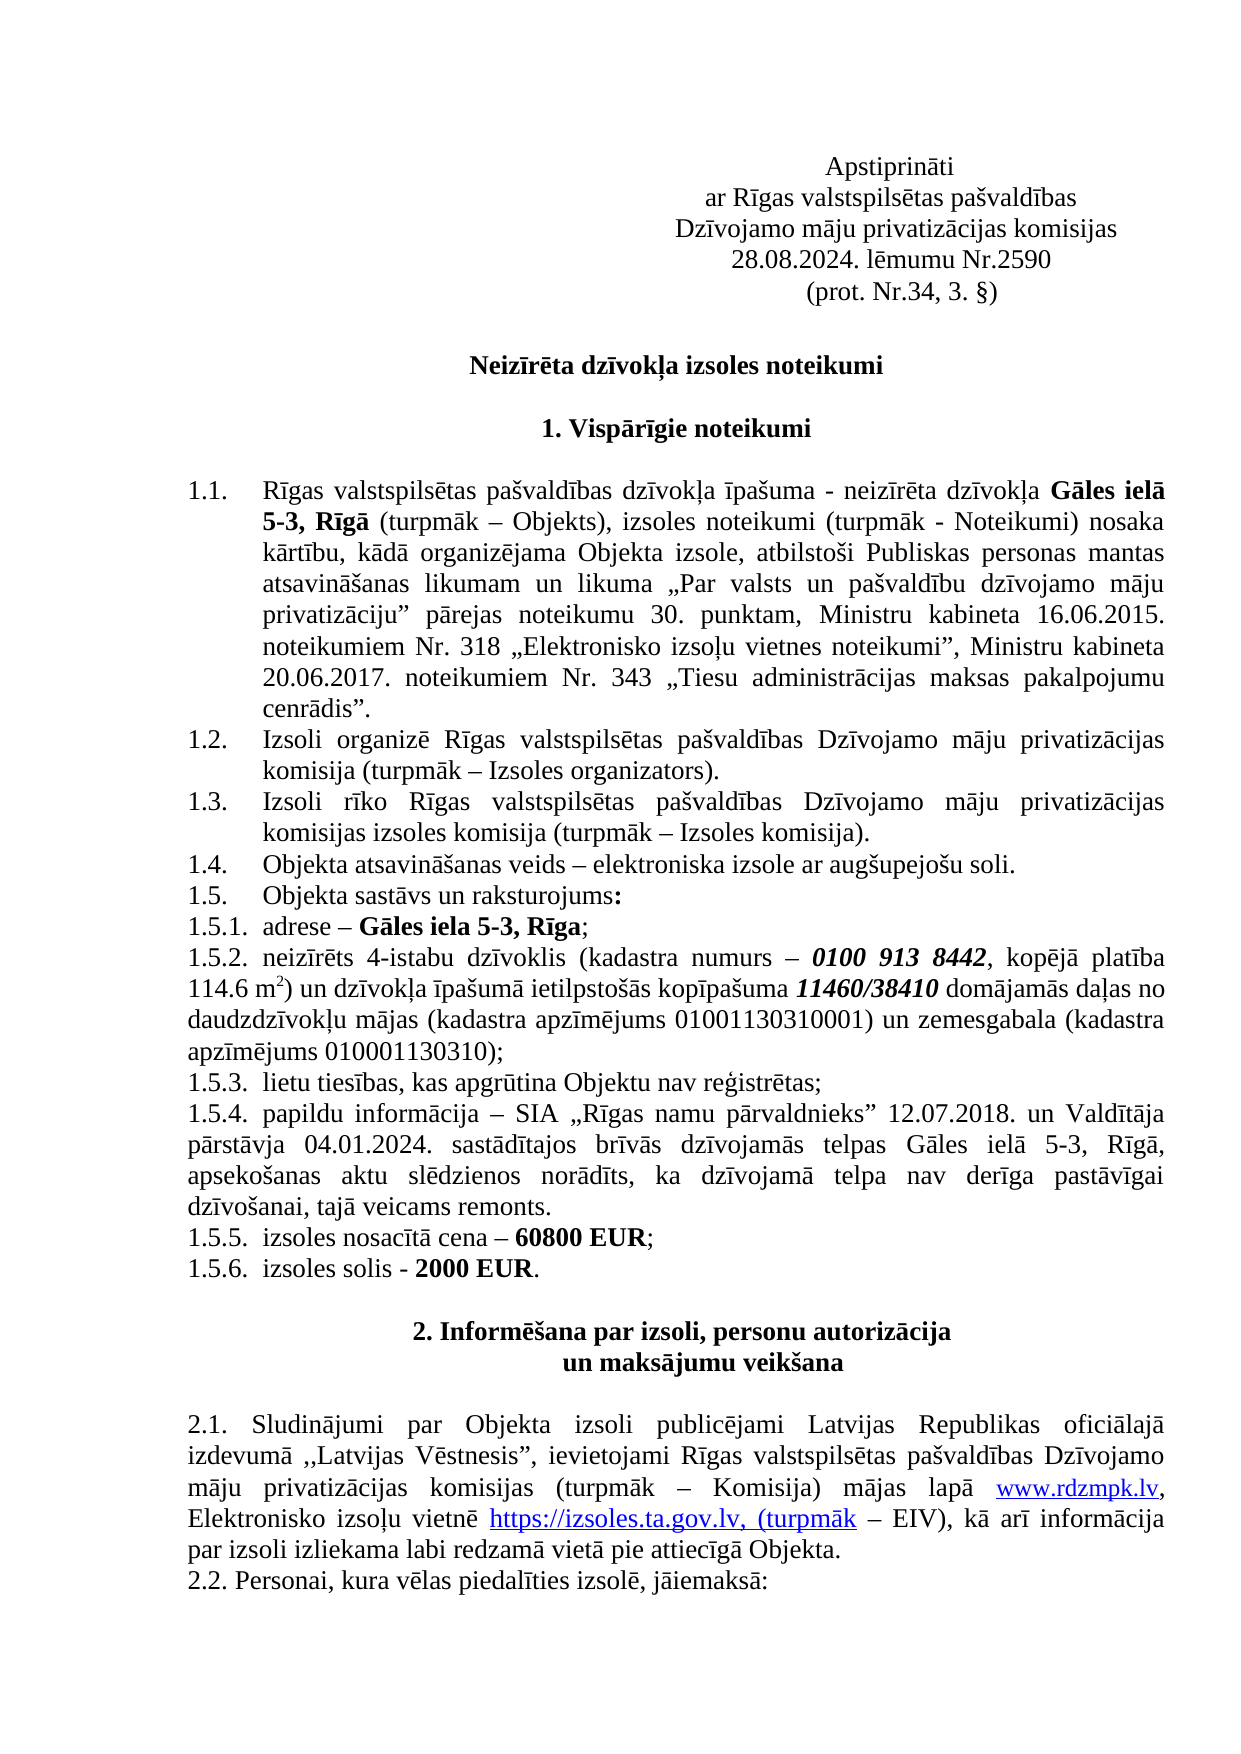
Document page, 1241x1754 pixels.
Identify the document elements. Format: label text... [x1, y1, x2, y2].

text 1.5.2. neizīrēts 4-istabu dzīvoklis (kadastra numurs – 0100 913 8442, kopējā platība 114.6 m2) un dzīvokļa īpašumā ietilpstošās kopīpašuma 11460/38410 domājamās daļas no daudzdzīvokļu mājas (kadastra apzīmējums 01001130310001) un zemesgabala (kadastra apzīmējums 010001130310); [187, 941, 1165, 1066]
text ar Rīgas valstspilsētas pašvaldības [562, 181, 1165, 212]
text 28.08.2024. lēmumu Nr.2590 [656, 243, 1165, 274]
list Izsoli organizē Rīgas valstspilsētas pašvaldības Dzīvojamo māju privatizācijas komisija (turpmāk – Izsoles organizators). [187, 723, 1165, 785]
text 1.4. Objekta atsavināšanas veids – elektroniska izsole ar augšupejošu soli. [187, 848, 1165, 879]
text Dzīvojamo māju privatizācijas komisijas [600, 212, 1165, 243]
text un maksājumu veikšana [487, 1346, 1165, 1377]
list 2. Informēšana par izsoli, personu autorizācija [384, 1315, 1165, 1346]
text 1.5.5. izsoles nosacītā cena – 60800 EUR; [187, 1221, 1165, 1253]
text Apstiprināti [825, 150, 1165, 181]
text 2.2. Personai, kura vēlas piedalīties izsolē, jāiemaksā: [187, 1564, 1165, 1595]
title Neizīrēta dzīvokļa izsoles noteikumi [187, 349, 1165, 381]
text 1.5.1. adrese – Gāles iela 5-3, Rīga; [187, 910, 1165, 941]
text (prot. Nr.34, 3. §) [731, 274, 1165, 306]
list Izsoli rīko Rīgas valstspilsētas pašvaldības Dzīvojamo māju privatizācijas komisijas izsoles komisija (turpmāk – Izsoles komisija). [187, 785, 1165, 848]
title 1. Vispārīgie noteikumi [187, 412, 1165, 443]
text 1.5.6. izsoles solis - 2000 EUR. [187, 1253, 1165, 1284]
text 1.5. Objekta sastāvs un raksturojums: [187, 879, 1165, 910]
text 2.1. Sludinājumi par Objekta izsoli publicējami Latvijas Republikas oficiālajā izdevumā ,,Latvijas Vēstnesis”, ievietojami Rīgas valstspilsētas pašvaldības Dzīvojamo māju privatizācijas komisijas (turpmāk – Komisija) mājas lapā www.rdzmpk.lv, Elektronisko izsoļu vietnē https://izsoles.ta.gov.lv, (turpmāk – EIV), kā arī informācija par izsoli izliekama labi redzamā vietā pie attiecīgā Objekta. [187, 1408, 1165, 1564]
text 1.5.4. papildu informācija – SIA „Rīgas namu pārvaldnieks” 12.07.2018. un Valdītāja pārstāvja 04.01.2024. sastādītajos brīvās dzīvojamās telpas Gāles ielā 5-3, Rīgā, apsekošanas aktu slēdzienos norādīts, ka dzīvojamā telpa nav derīga pastāvīgai dzīvošanai, tajā veicams remonts. [187, 1097, 1165, 1221]
list Rīgas valstspilsētas pašvaldības dzīvokļa īpašuma - neizīrēta dzīvokļa Gāles ielā 5-3, Rīgā (turpmāk – Objekts), izsoles noteikumi (turpmāk - Noteikumi) nosaka kārtību, kādā organizējama Objekta izsole, atbilstoši Publiskas personas mantas atsavināšanas likumam un likuma „Par valsts un pašvaldību dzīvojamo māju privatizāciju” pārejas noteikumu 30. punktam, Ministru kabineta 16.06.2015. noteikumiem Nr. 318 „Elektronisko izsoļu vietnes noteikumi”, Ministru kabineta 20.06.2017. noteikumiem Nr. 343 „Tiesu administrācijas maksas pakalpojumu cenrādis”. [187, 474, 1165, 723]
text 1.5.3. lietu tiesības, kas apgrūtina Objektu nav reģistrētas; [187, 1066, 1165, 1097]
